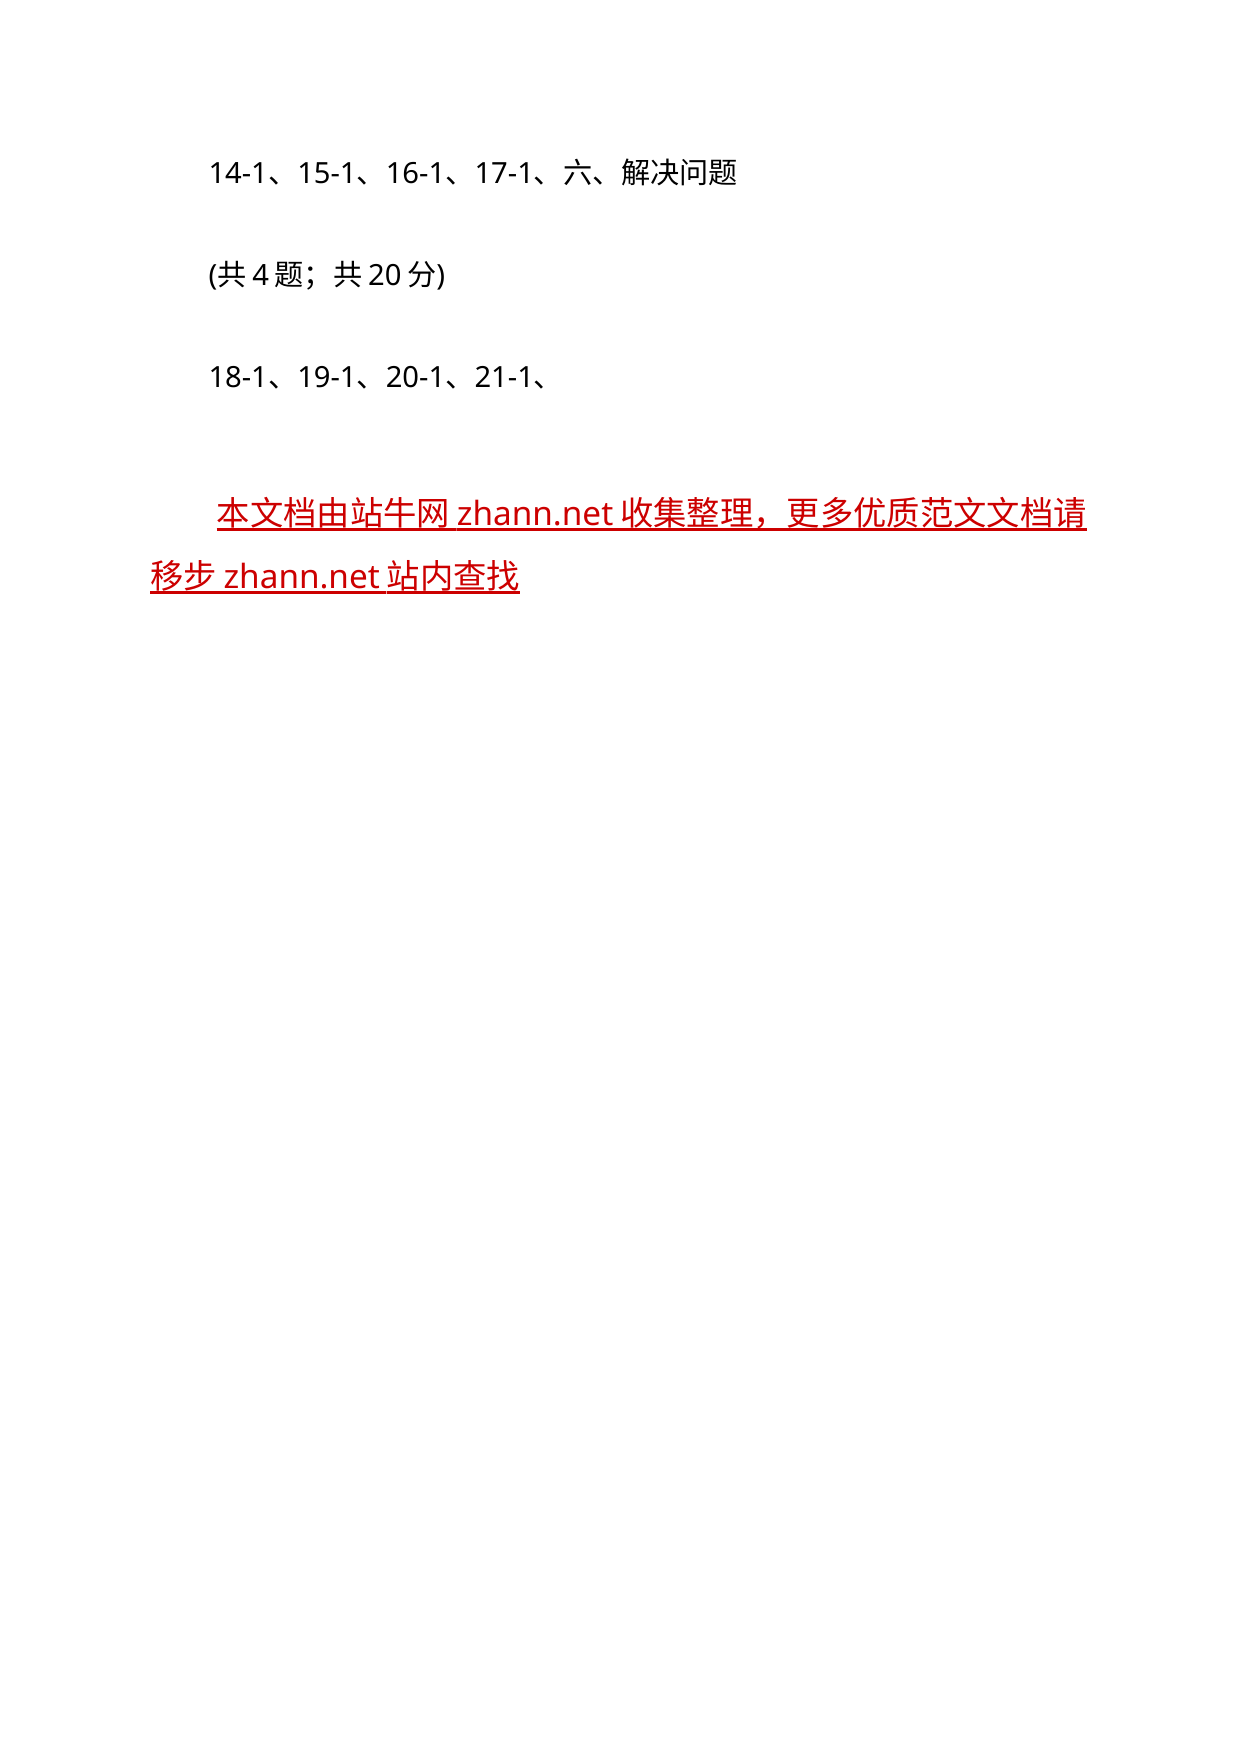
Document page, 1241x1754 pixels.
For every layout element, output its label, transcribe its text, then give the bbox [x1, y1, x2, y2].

text 14-1、15-1、16-1、17-1、六、解决问题 [150, 150, 1090, 192]
text 本文档由站牛网zhann.net收集整理，更多优质范文文档请移步zhann.net站内查找 [150, 487, 1090, 598]
text 18-1、19-1、20-1、21-1、 [150, 354, 1090, 396]
text (共4题；共20分) [150, 252, 1090, 294]
